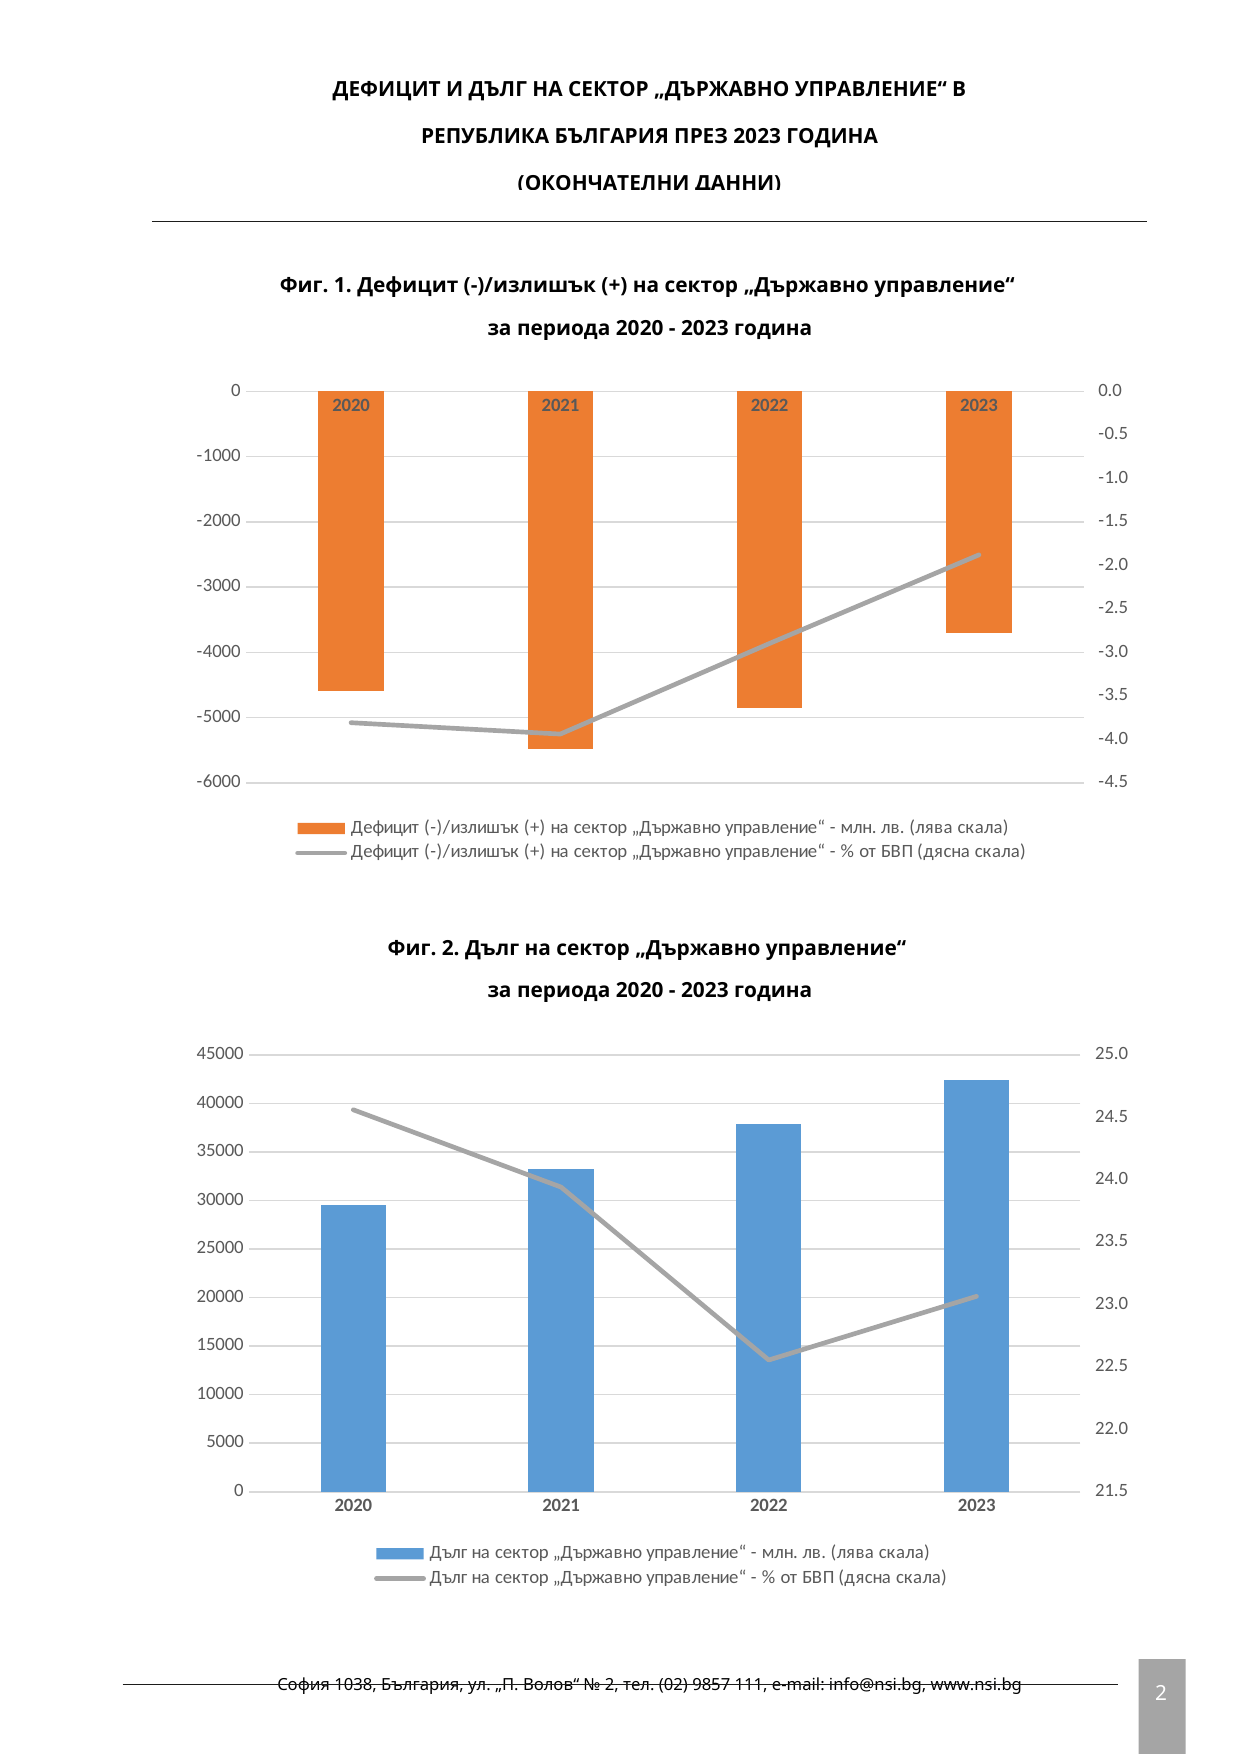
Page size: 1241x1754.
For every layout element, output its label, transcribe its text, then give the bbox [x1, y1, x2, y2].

text Фиг. 1. Дефицит (-)/излишък (+) на сектор „Държавно управление“ за периода 2020 - 2023 година [177, 270, 1122, 341]
text Фиг. 2. Дълг на сектор „Държавно управление“ за периода 2020 - 2023 година [177, 933, 1122, 1004]
